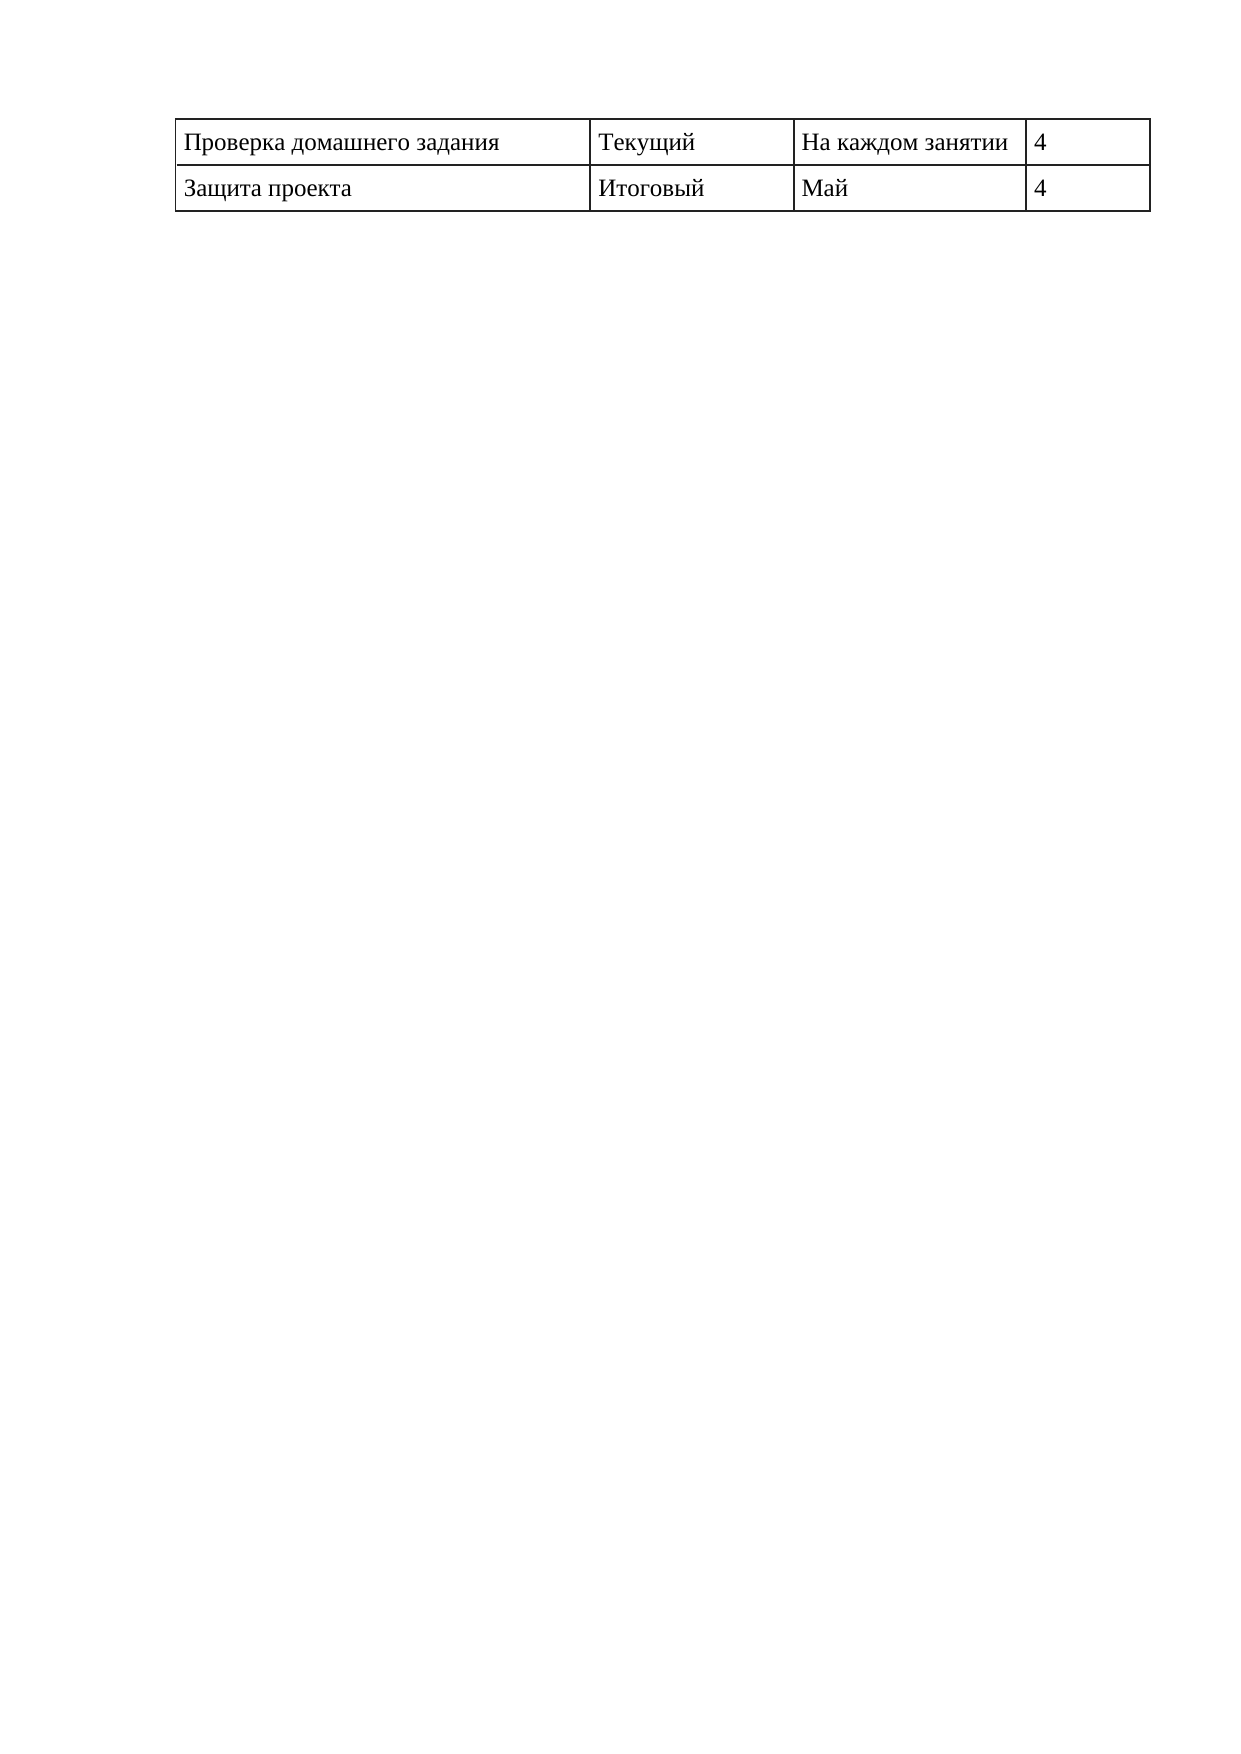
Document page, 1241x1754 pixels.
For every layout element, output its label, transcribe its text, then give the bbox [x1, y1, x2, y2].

table_cell Итоговый [591, 166, 793, 210]
table_cell Май [795, 166, 1025, 210]
table_cell Защита проекта [176, 165, 589, 210]
table_cell 4 [1027, 120, 1149, 164]
table_cell 4 [1027, 166, 1149, 210]
table_cell На каждом занятии [795, 120, 1025, 164]
table_cell Проверка домашнего задания [176, 120, 589, 164]
table_cell Текущий [591, 120, 793, 164]
